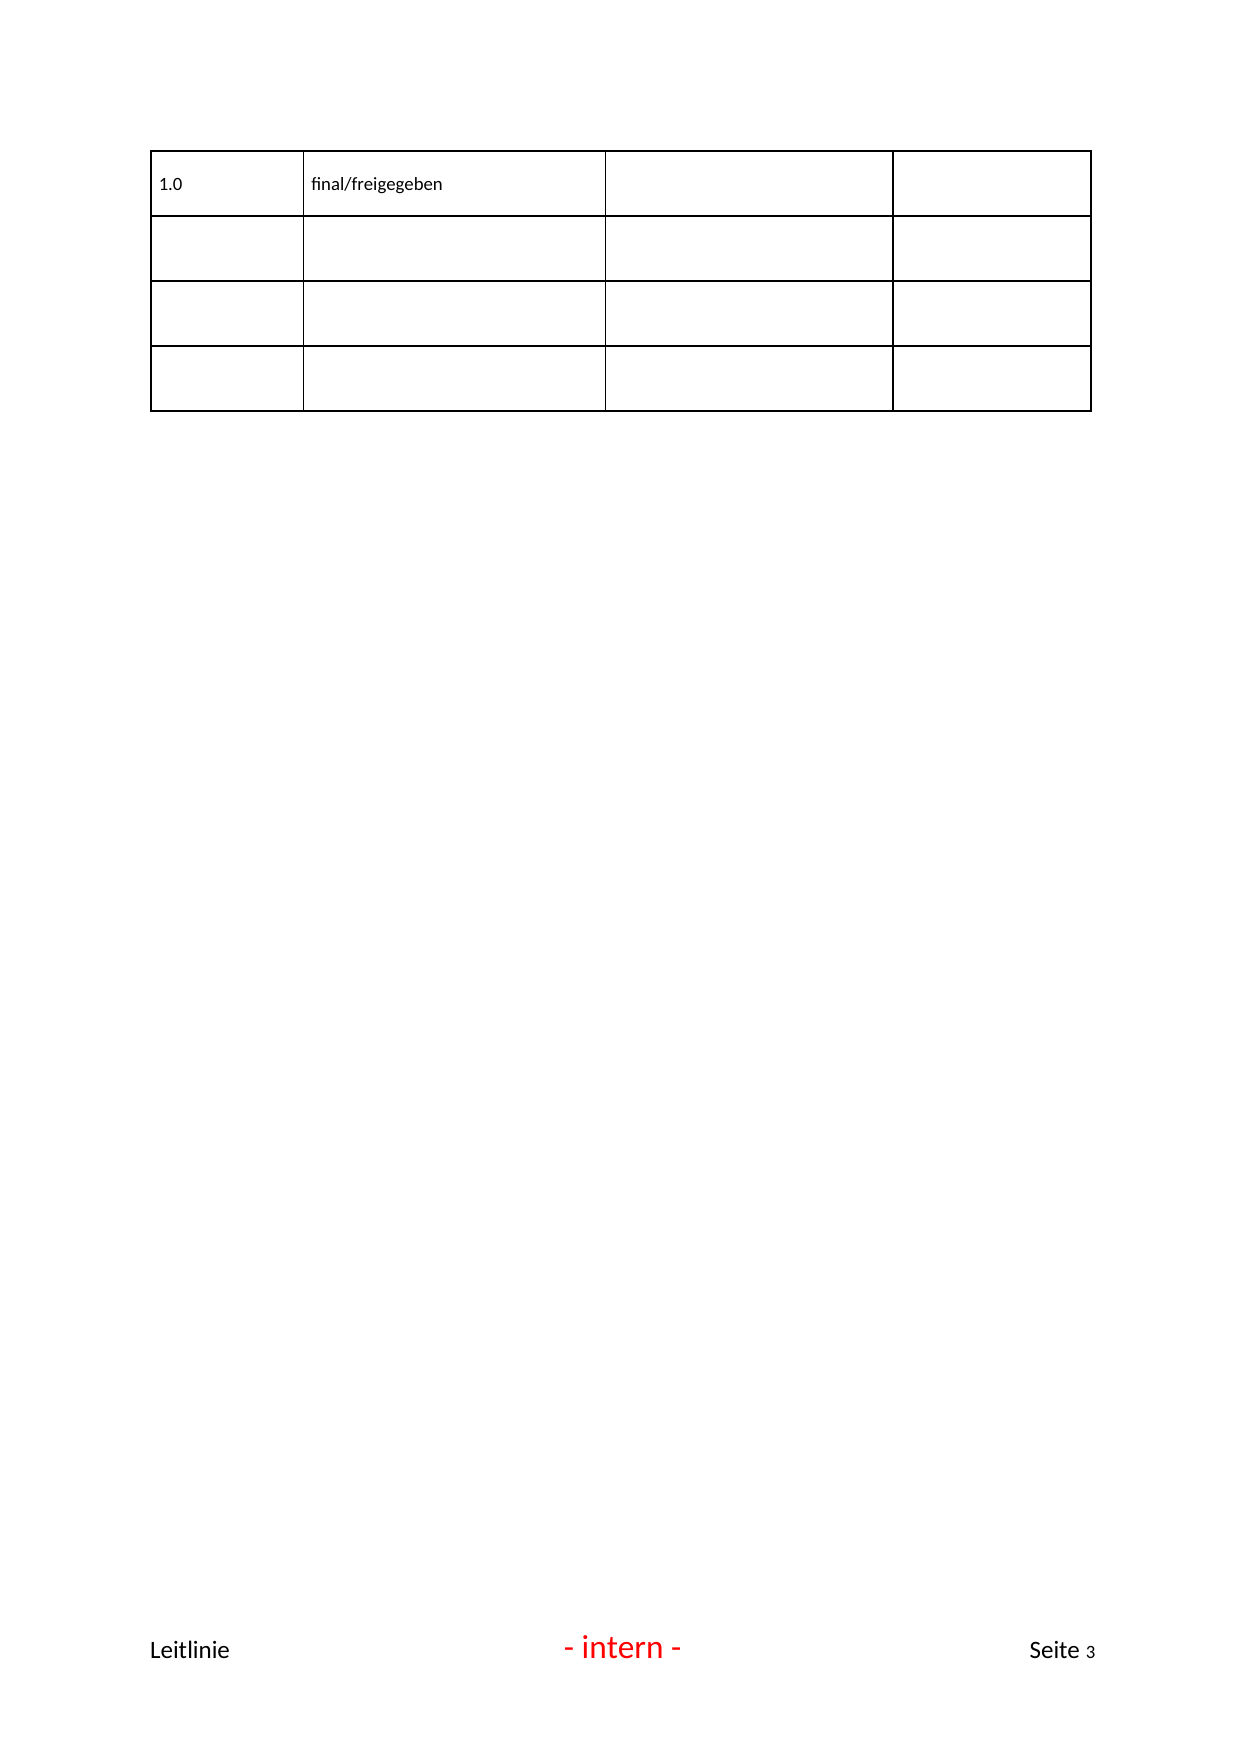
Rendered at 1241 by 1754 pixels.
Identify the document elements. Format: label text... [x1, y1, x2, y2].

table_cell [894, 152, 1090, 215]
table_cell 1.0 [152, 152, 303, 215]
table_cell [894, 347, 1090, 410]
table_cell [606, 217, 892, 280]
table_cell [152, 217, 303, 280]
table_cell [606, 282, 892, 345]
table_cell [606, 152, 892, 215]
table_cell [304, 347, 605, 410]
table_cell [606, 347, 892, 410]
table_cell [894, 282, 1090, 345]
table_cell [894, 217, 1090, 280]
table_cell [152, 282, 303, 345]
table_cell [152, 347, 303, 410]
table_cell [304, 282, 605, 345]
table_cell [304, 217, 605, 280]
table_cell final/freigegeben [304, 152, 605, 215]
